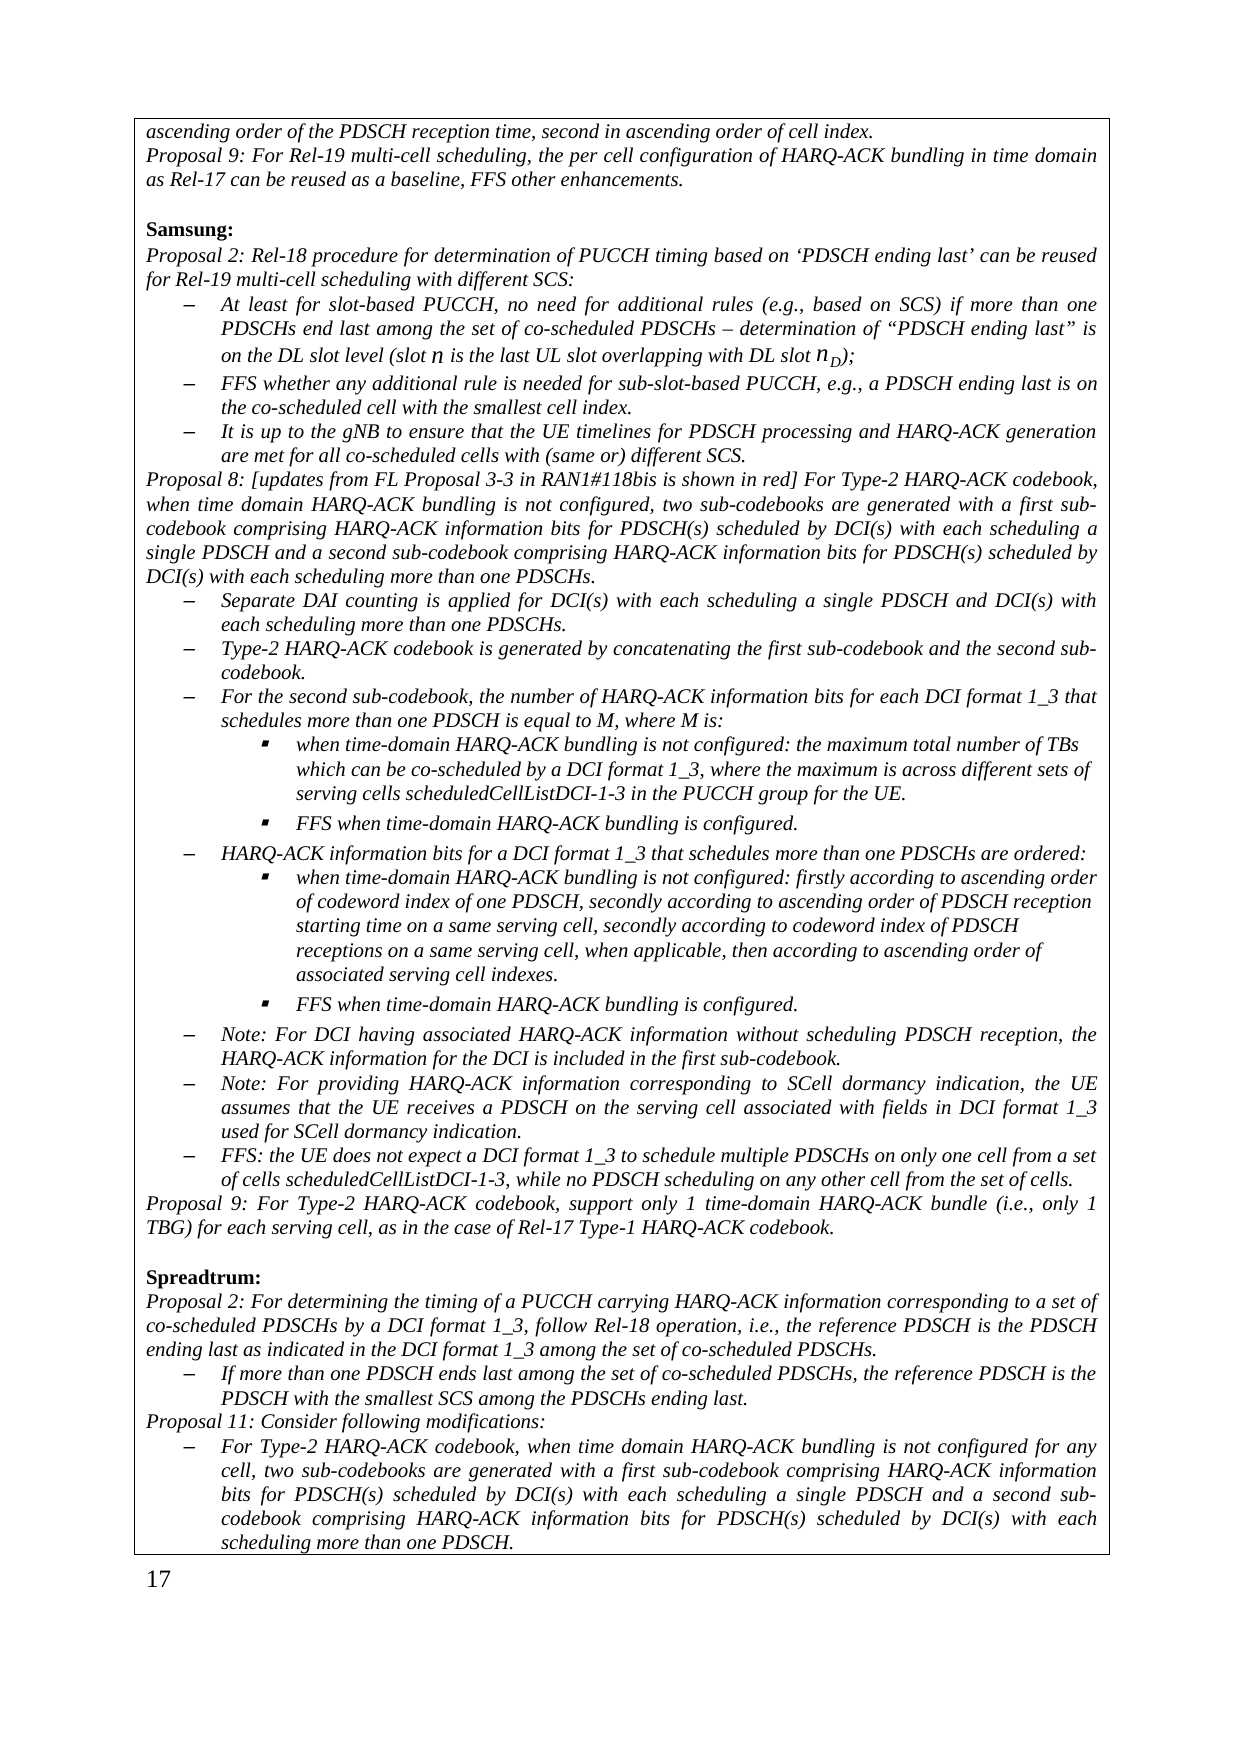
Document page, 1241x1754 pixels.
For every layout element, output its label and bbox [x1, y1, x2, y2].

table_header [135, 119, 1109, 1554]
